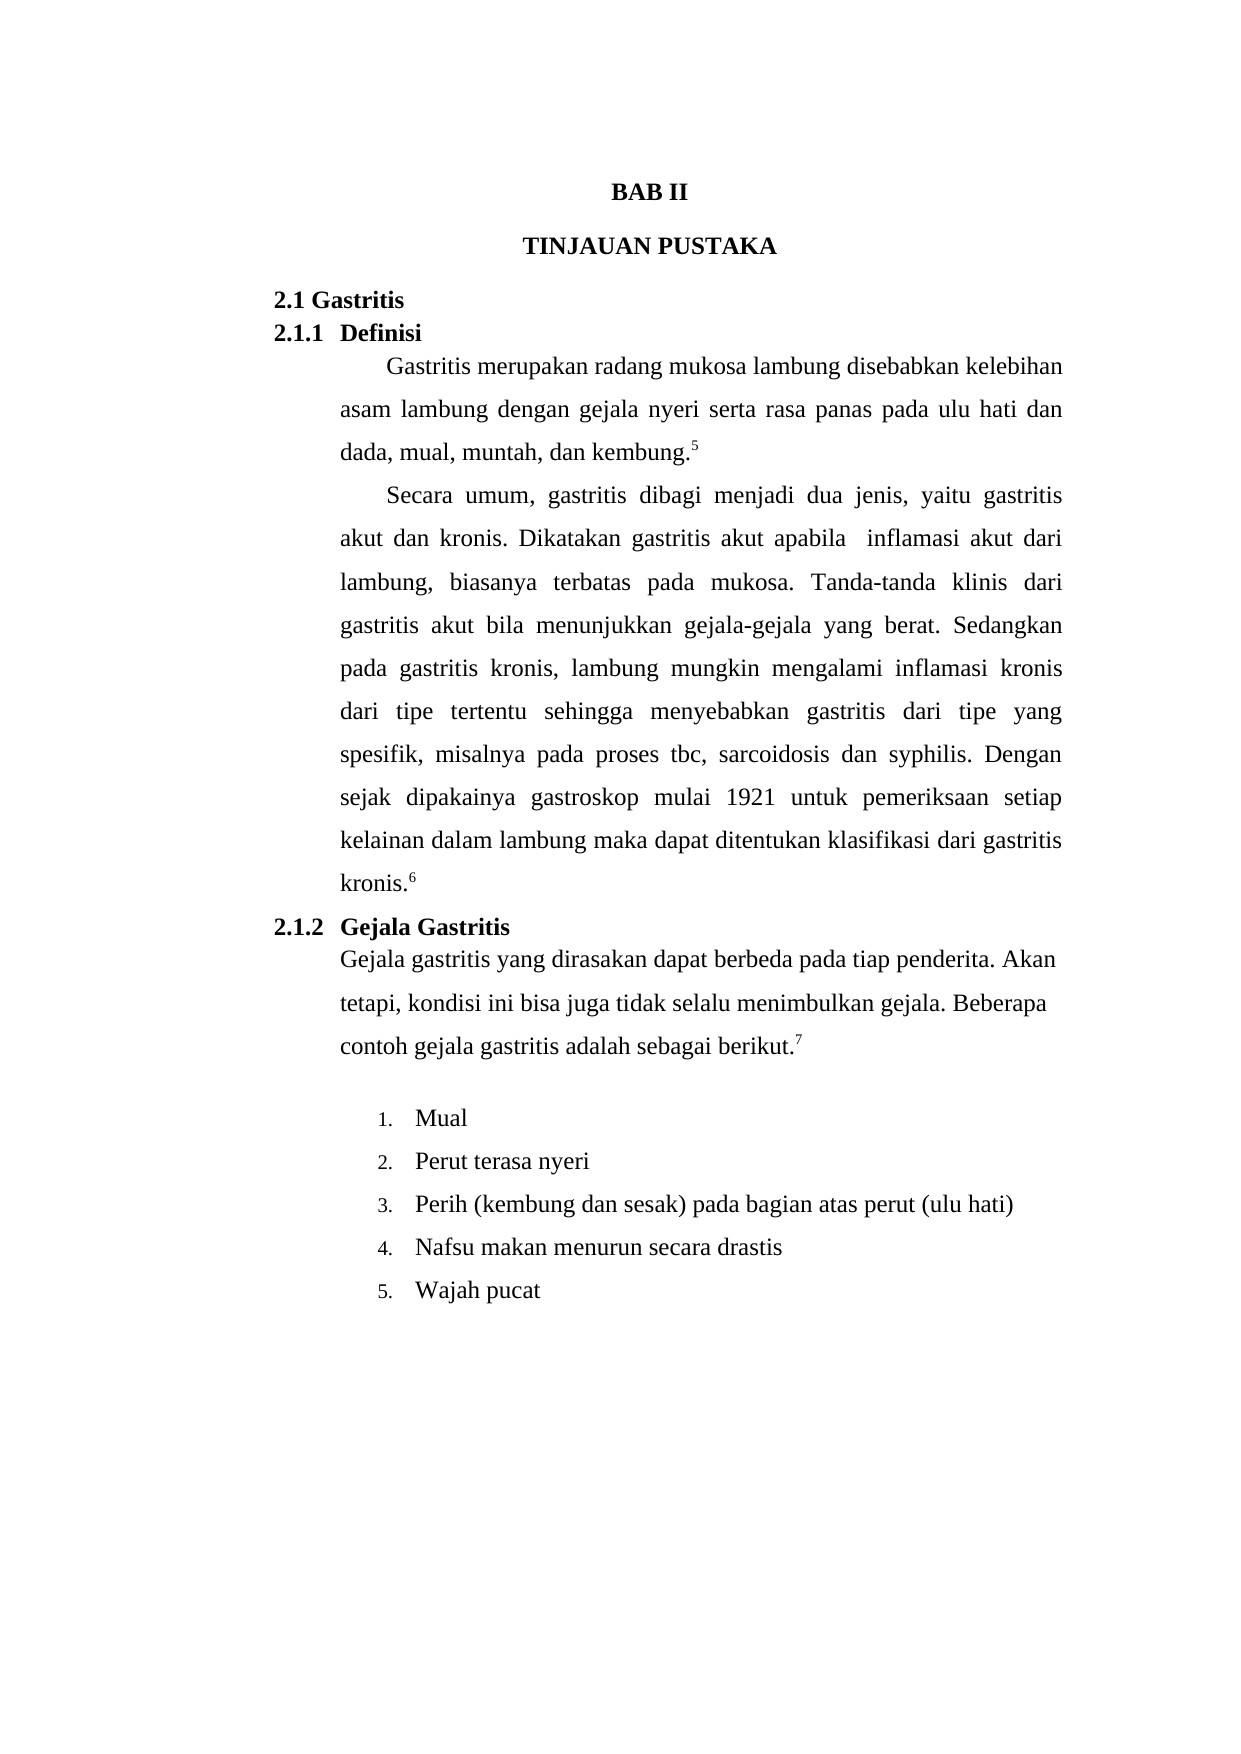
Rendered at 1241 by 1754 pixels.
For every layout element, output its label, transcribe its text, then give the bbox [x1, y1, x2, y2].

list Gejala Gastritis [274, 912, 1063, 940]
list Gejala gastritis yang dirasakan dapat berbeda pada tiap penderita. Akan tetapi, kondisi ini bisa juga tidak selalu menimbulkan gejala. Beberapa contoh gejala gastritis adalah sebagai berikut.7 [340, 944, 1063, 1059]
list Secara umum, gastritis dibagi menjadi dua jenis, yaitu gastritis akut dan kronis. Dikatakan gastritis akut apabila inflamasi akut dari lambung, biasanya terbatas pada mukosa. Tanda-tanda klinis dari gastritis akut bila menunjukkan gejala-gejala yang berat. Sedangkan pada gastritis kronis, lambung mungkin mengalami inflamasi kronis dari tipe tertentu sehingga menyebabkan gastritis dari tipe yang spesifik, misalnya pada proses tbc, sarcoidosis dan syphilis. Dengan sejak dipakainya gastroskop mulai 1921 untuk pemeriksaan setiap kelainan dalam lambung maka dapat ditentukan klasifikasi dari gastritis kronis.6 [340, 480, 1063, 897]
list Nafsu makan menurun secara drastis [377, 1232, 1063, 1261]
text BAB II [236, 177, 1063, 206]
list Wajah pucat [377, 1276, 1063, 1304]
list Mual [377, 1103, 1063, 1132]
list Definisi [274, 318, 1063, 347]
list Perut terasa nyeri [377, 1146, 1063, 1175]
text TINJAUAN PUSTAKA [236, 231, 1063, 260]
list Gastritis [274, 285, 1063, 314]
list Perih (kembung dan sesak) pada bagian atas perut (ulu hati) [377, 1189, 1063, 1218]
list Gastritis merupakan radang mukosa lambung disebabkan kelebihan asam lambung dengan gejala nyeri serta rasa panas pada ulu hati dan dada, mual, muntah, dan kembung.5 [340, 351, 1063, 466]
